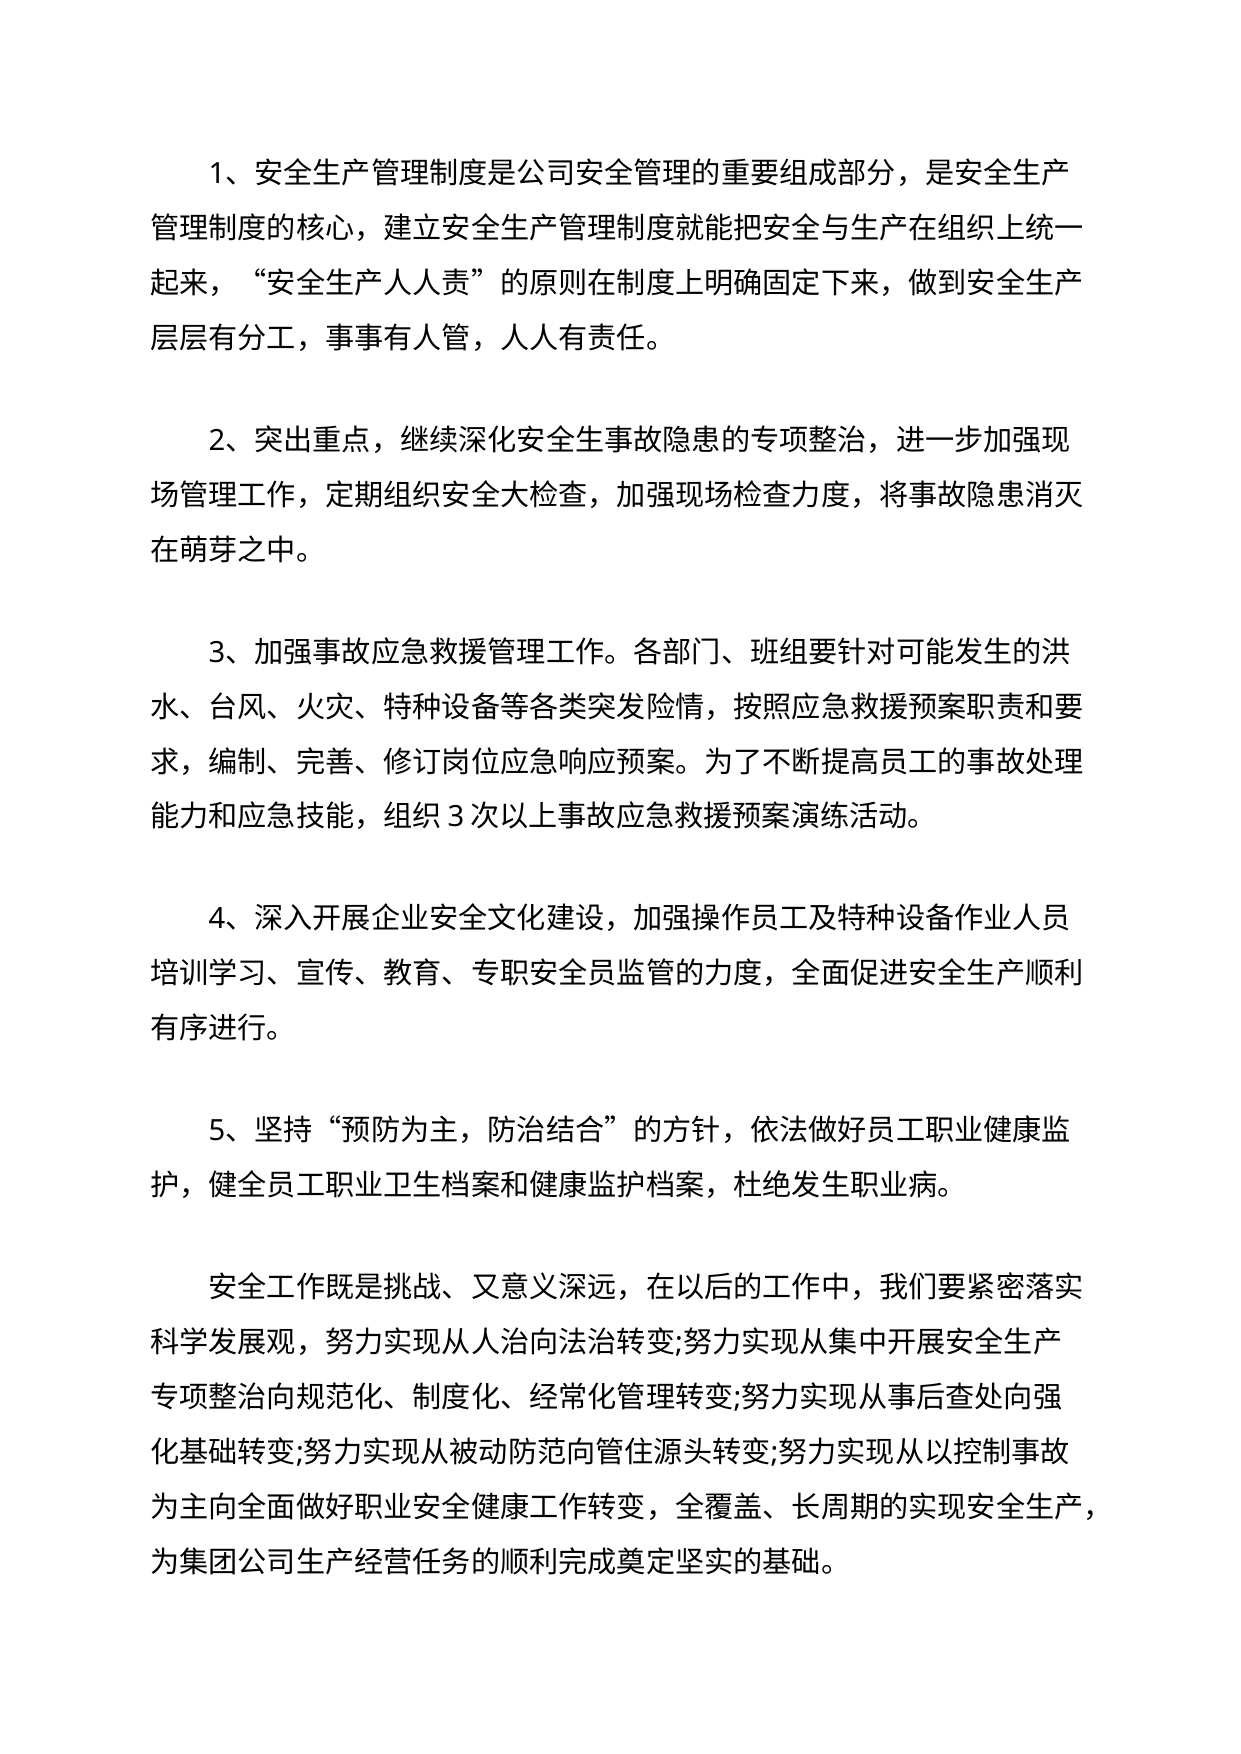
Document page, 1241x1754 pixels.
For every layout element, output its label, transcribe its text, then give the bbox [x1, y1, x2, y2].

text 3、加强事故应急救援管理工作。各部门、班组要针对可能发生的洪水、台风、火灾、特种设备等各类突发险情，按照应急救援预案职责和要求，编制、完善、修订岗位应急响应预案。为了不断提高员工的事故处理能力和应急技能，组织3次以上事故应急救援预案演练活动。 [150, 628, 1090, 835]
text 4、深入开展企业安全文化建设，加强操作员工及特种设备作业人员培训学习、宣传、教育、专职安全员监管的力度，全面促进安全生产顺利有序进行。 [150, 895, 1090, 1047]
text 5、坚持“预防为主，防治结合”的方针，依法做好员工职业健康监护，健全员工职业卫生档案和健康监护档案，杜绝发生职业病。 [150, 1107, 1090, 1204]
text 1、安全生产管理制度是公司安全管理的重要组成部分，是安全生产管理制度的核心，建立安全生产管理制度就能把安全与生产在组织上统一起来，“安全生产人人责”的原则在制度上明确固定下来，做到安全生产层层有分工，事事有人管，人人有责任。 [150, 150, 1090, 357]
text 2、突出重点，继续深化安全生事故隐患的专项整治，进一步加强现场管理工作，定期组织安全大检查，加强现场检查力度，将事故隐患消灭在萌芽之中。 [150, 417, 1090, 569]
text 安全工作既是挑战、又意义深远，在以后的工作中，我们要紧密落实科学发展观，努力实现从人治向法治转变;努力实现从集中开展安全生产专项整治向规范化、制度化、经常化管理转变;努力实现从事后查处向强化基础转变;努力实现从被动防范向管住源头转变;努力实现从以控制事故为主向全面做好职业安全健康工作转变，全覆盖、长周期的实现安全生产，为集团公司生产经营任务的顺利完成奠定坚实的基础。 [150, 1263, 1090, 1581]
